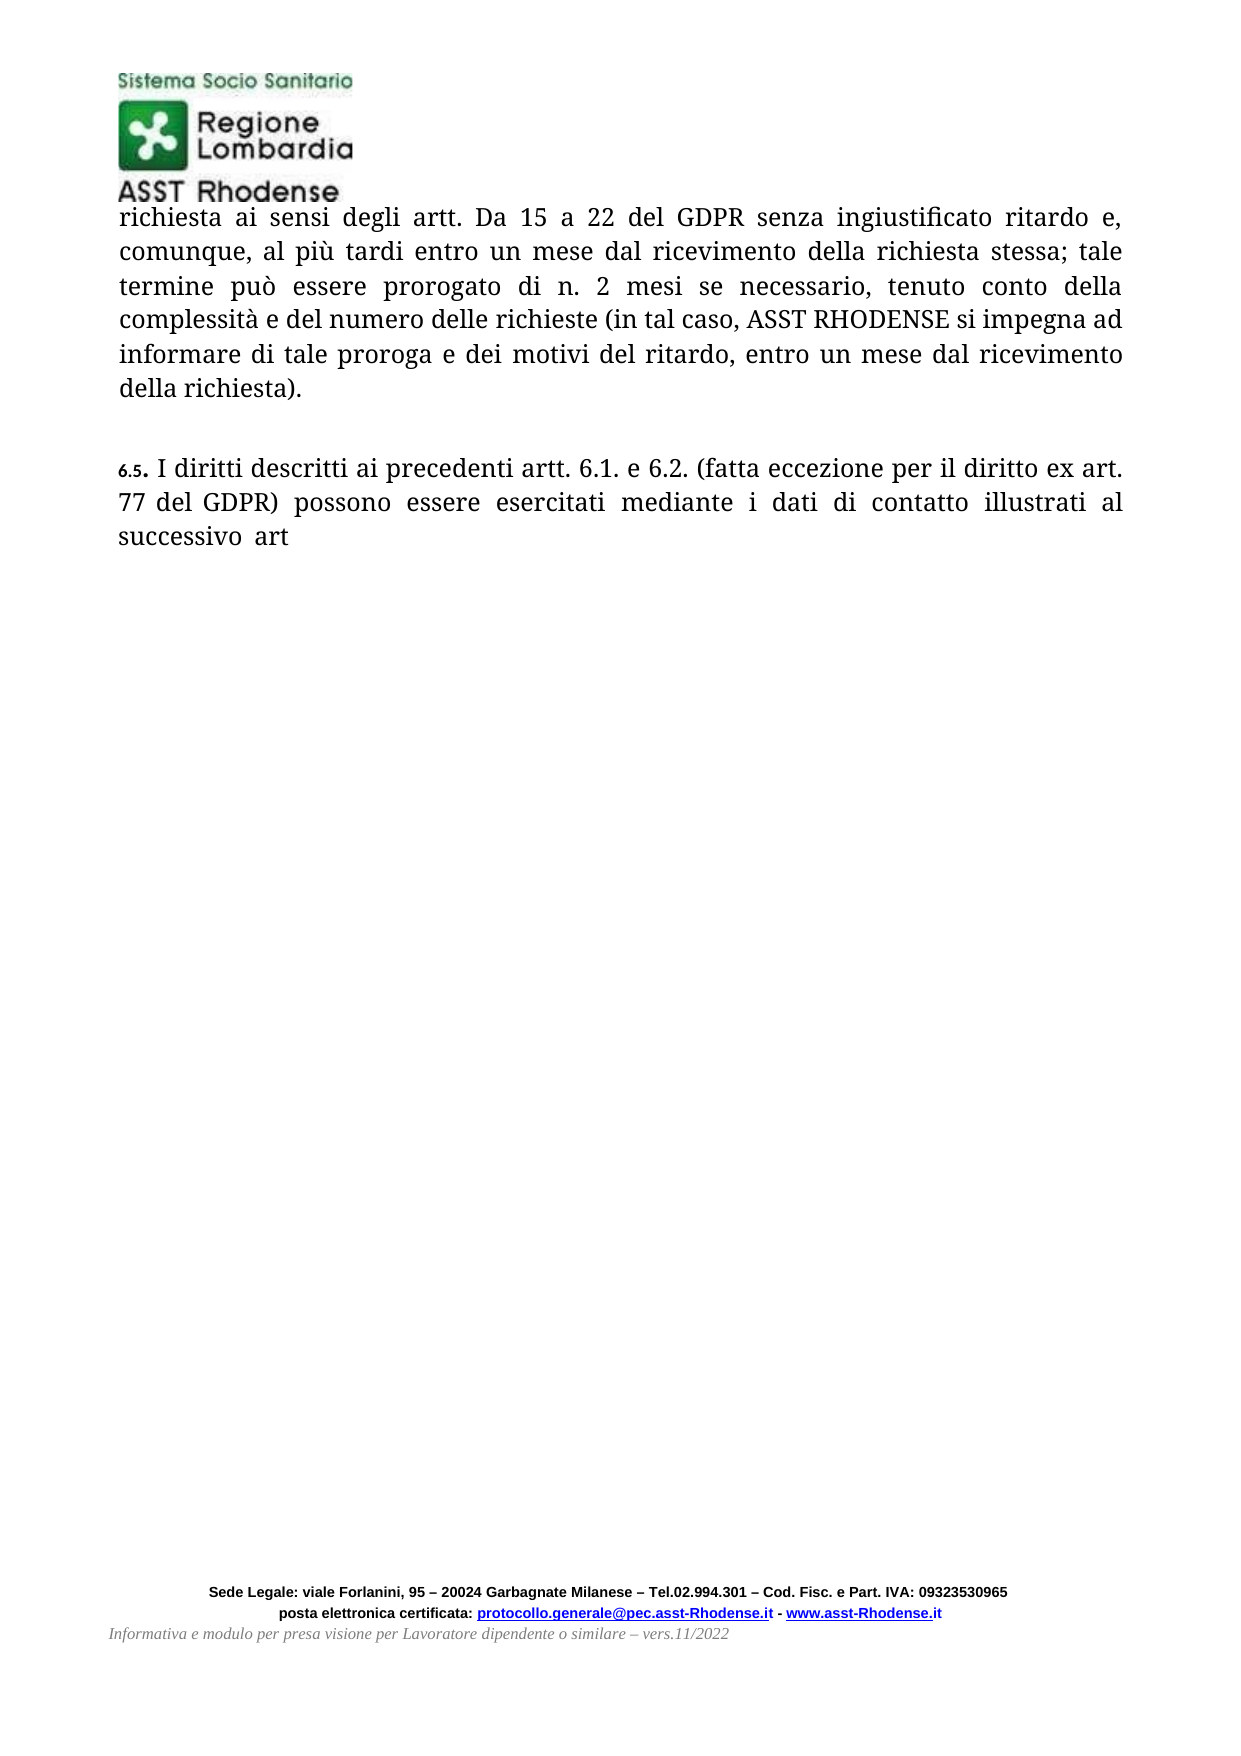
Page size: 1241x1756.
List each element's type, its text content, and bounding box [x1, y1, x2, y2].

picture [118, 73, 353, 202]
text 6.5. I diritti descritti ai precedenti artt. 6.1. e 6.2. (fatta eccezione per il diritto ex art. 77 del GDPR) possono essere esercitati mediante i dati di contatto illustrati al successivo art [118, 450, 1124, 553]
